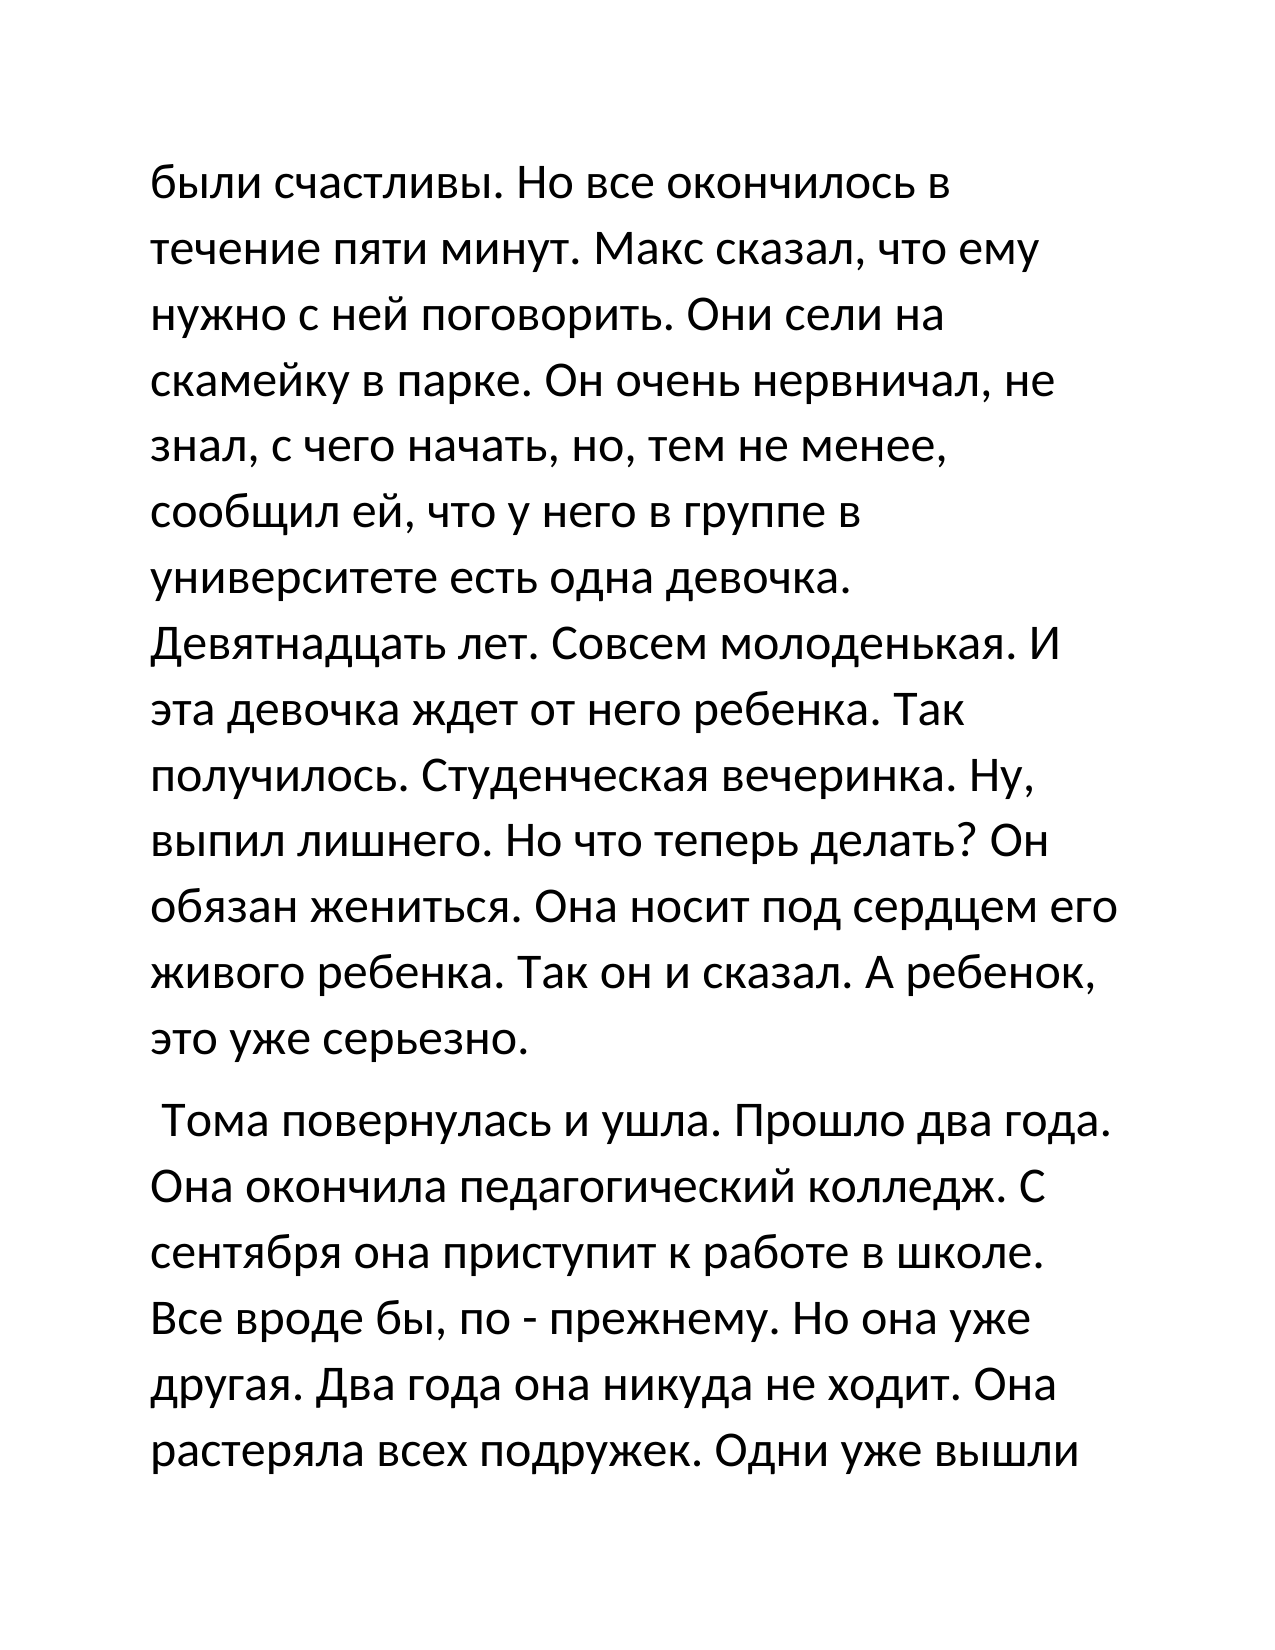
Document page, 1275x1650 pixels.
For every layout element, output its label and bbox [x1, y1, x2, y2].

text [150, 150, 1125, 1067]
text [150, 1088, 1125, 1478]
